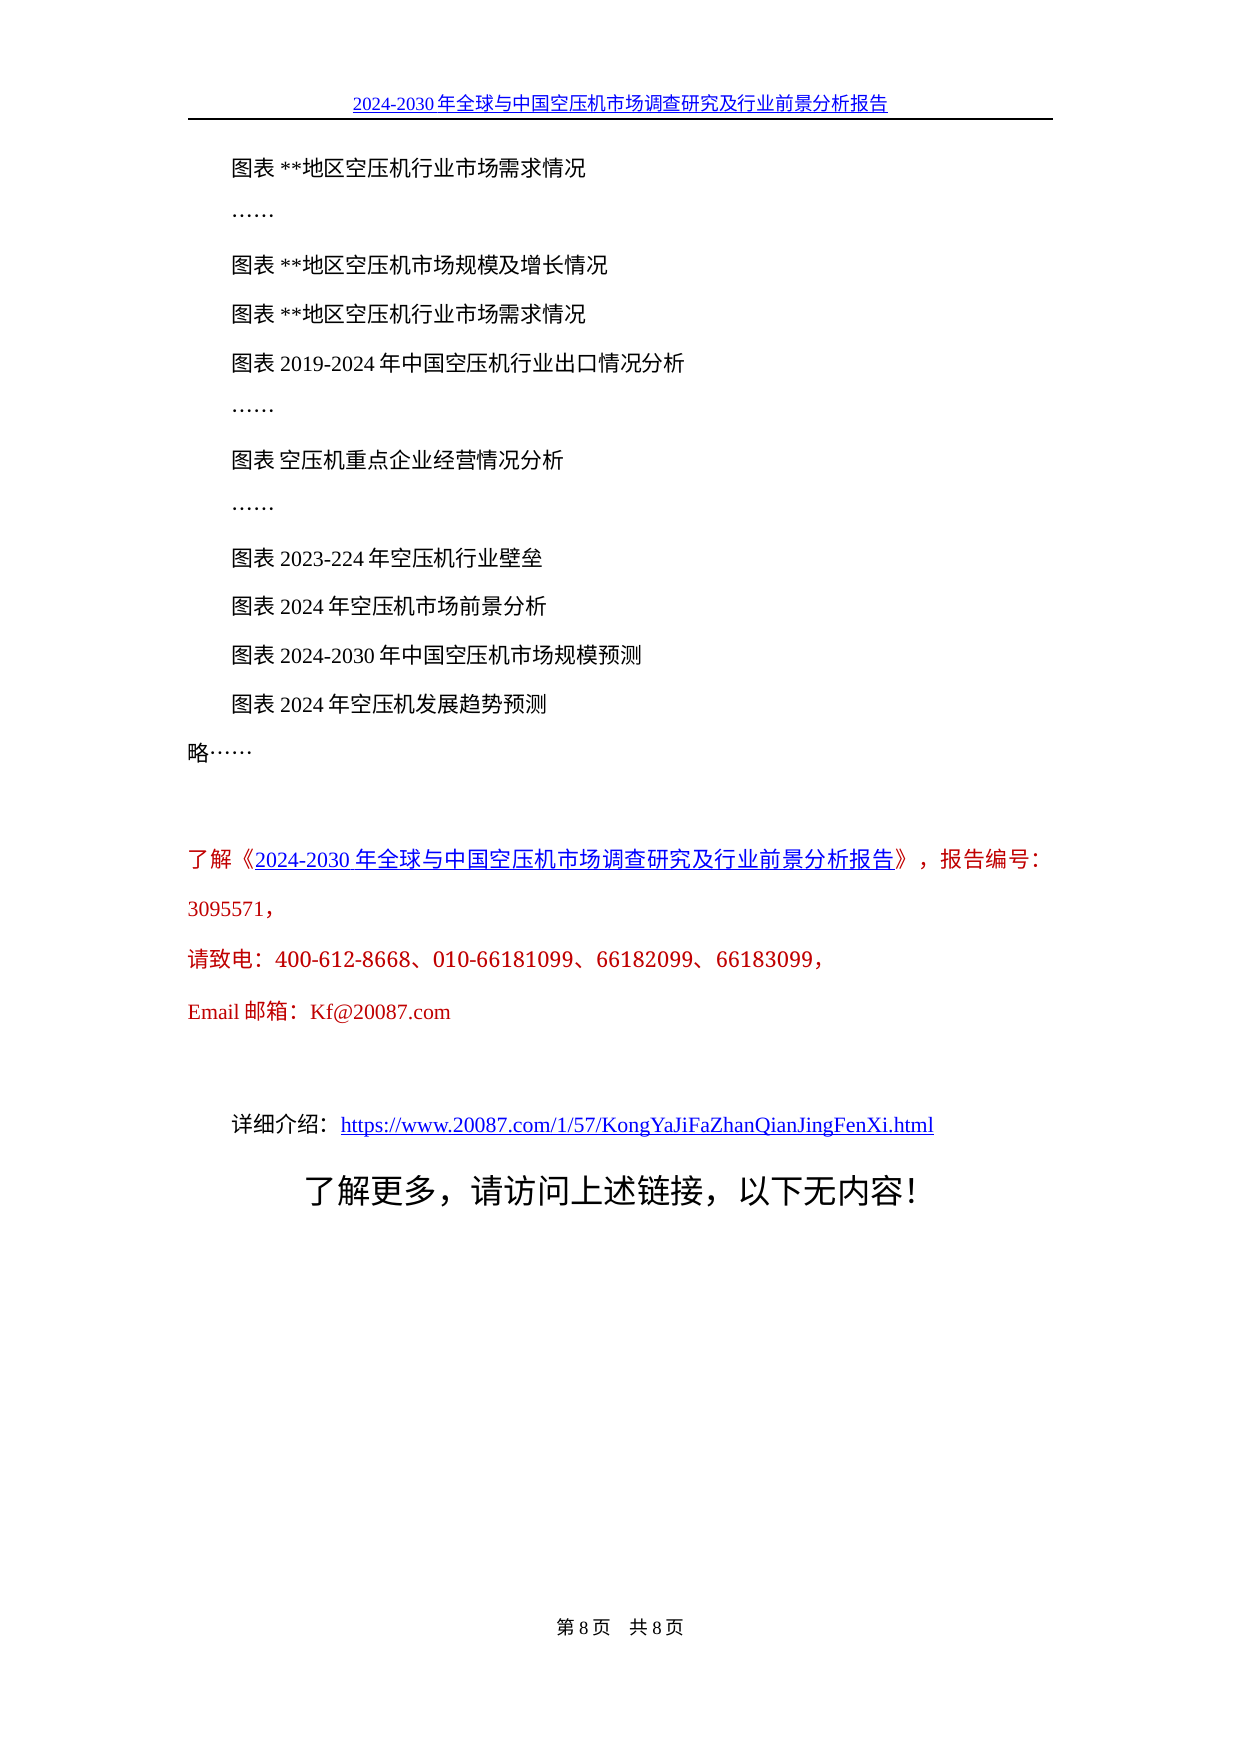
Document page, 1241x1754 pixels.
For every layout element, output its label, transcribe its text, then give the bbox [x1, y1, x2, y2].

text 请致电：400-612-8668、010-66181099、66182099、66183099， [187, 942, 1053, 974]
text Email邮箱：Kf@20087.com [187, 993, 1053, 1026]
text 详细介绍：https://www.20087.com/1/57/KongYaJiFaZhanQianJingFenXi.html [187, 1106, 1053, 1139]
text 了解《2024-2030年全球与中国空压机市场调查研究及行业前景分析报告》，报告编号：3095571， [187, 842, 1053, 923]
title 了解更多，请访问上述链接，以下无内容！ [187, 1156, 1053, 1221]
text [187, 150, 1053, 768]
